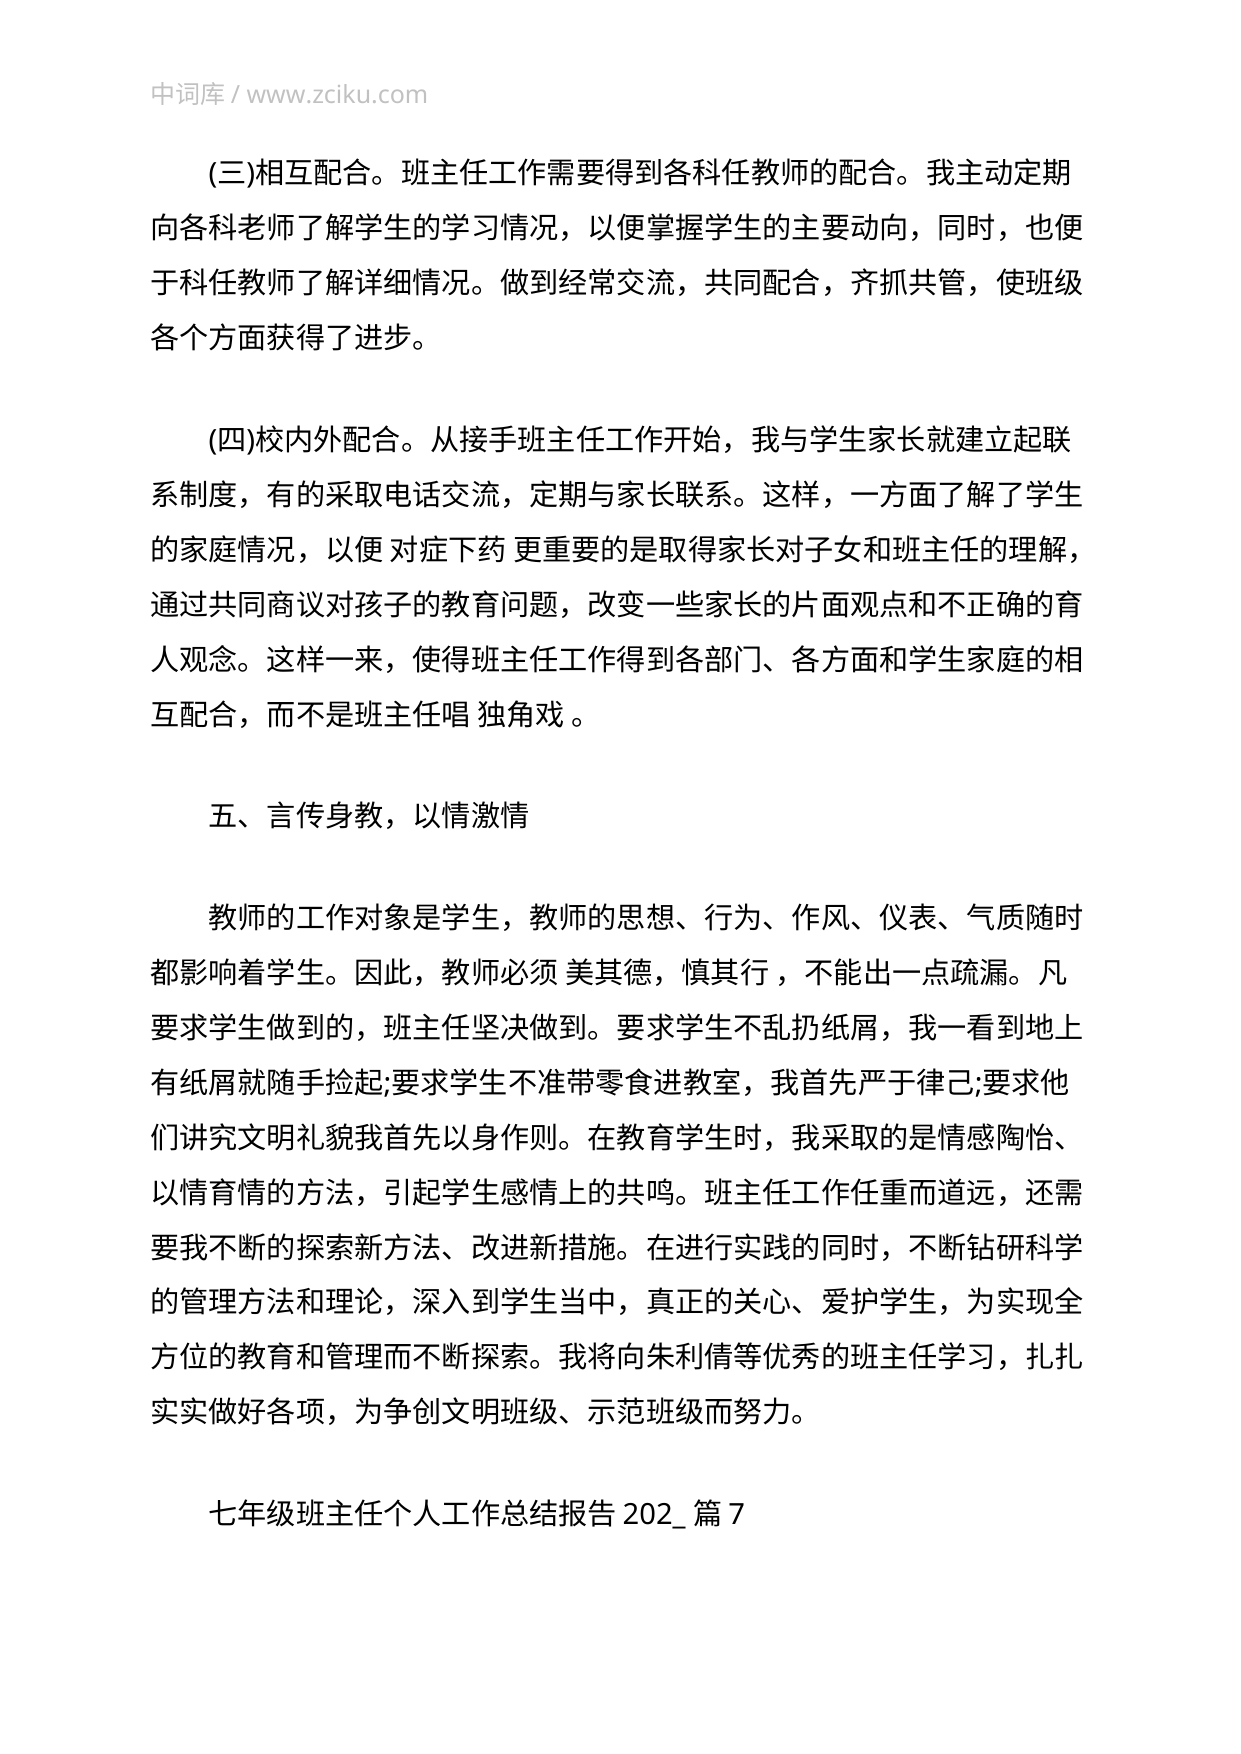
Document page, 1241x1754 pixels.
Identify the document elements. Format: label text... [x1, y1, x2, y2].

text 五、言传身教，以情激情 [150, 793, 1090, 835]
text 七年级班主任个人工作总结报告202_ 篇7 [150, 1491, 1090, 1533]
text (四)校内外配合。从接手班主任工作开始，我与学生家长就建立起联系制度，有的采取电话交流，定期与家长联系。这样，一方面了解了学生的家庭情况，以便 对症下药 更重要的是取得家长对子女和班主任的理解，通过共同商议对孩子的教育问题，改变一些家长的片面观点和不正确的育人观念。这样一来，使得班主任工作得到各部门、各方面和学生家庭的相互配合，而不是班主任唱 独角戏 。 [150, 417, 1090, 733]
text (三)相互配合。班主任工作需要得到各科任教师的配合。我主动定期向各科老师了解学生的学习情况，以便掌握学生的主要动向，同时，也便于科任教师了解详细情况。做到经常交流，共同配合，齐抓共管，使班级各个方面获得了进步。 [150, 150, 1090, 357]
text 教师的工作对象是学生，教师的思想、行为、作风、仪表、气质随时都影响着学生。因此，教师必须 美其德，慎其行 ，不能出一点疏漏。凡要求学生做到的，班主任坚决做到。要求学生不乱扔纸屑，我一看到地上有纸屑就随手捡起;要求学生不准带零食进教室，我首先严于律己;要求他们讲究文明礼貌我首先以身作则。在教育学生时，我采取的是情感陶怡、以情育情的方法，引起学生感情上的共鸣。班主任工作任重而道远，还需要我不断的探索新方法、改进新措施。在进行实践的同时，不断钻研科学的管理方法和理论，深入到学生当中，真正的关心、爱护学生，为实现全方位的教育和管理而不断探索。我将向朱利倩等优秀的班主任学习，扎扎实实做好各项，为争创文明班级、示范班级而努力。 [150, 895, 1090, 1431]
